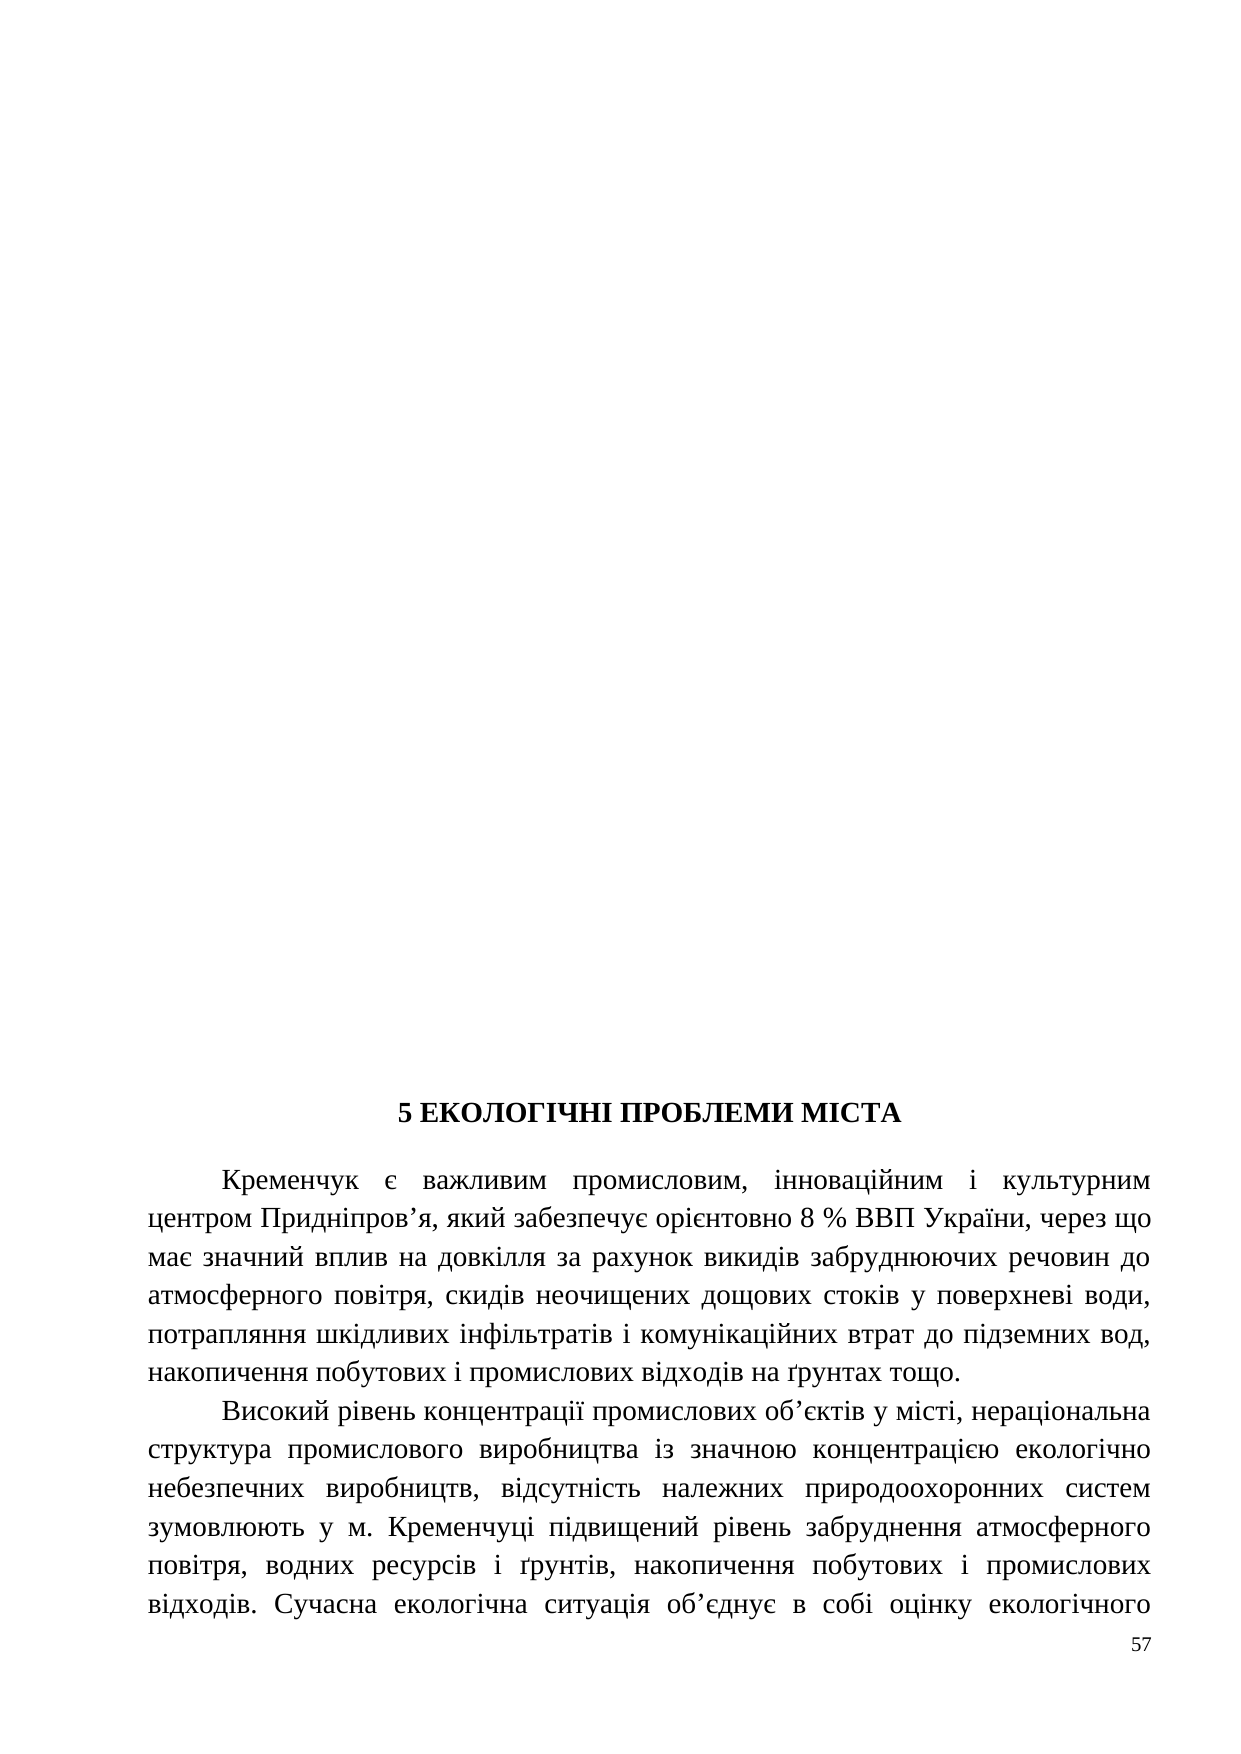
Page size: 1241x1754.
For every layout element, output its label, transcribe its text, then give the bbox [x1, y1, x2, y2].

text 5 ЕКОЛОГІЧНІ ПРОБЛЕМИ МІСТА [148, 1095, 1152, 1128]
text Кременчук є важливим промисловим, інноваційним і культурним центром Придніпров’я, який забезпечує орієнтовно 8 % ВВП України, через що має значний вплив на довкілля за рахунок викидів забруднюючих речовин до атмосферного повітря, скидів неочищених дощових стоків у поверхневі води, потрапляння шкідливих інфільтратів і комунікаційних втрат до підземних вод, накопичення побутових і промислових відходів на ґрунтах тощо. [148, 1162, 1152, 1388]
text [148, 1393, 1152, 1619]
